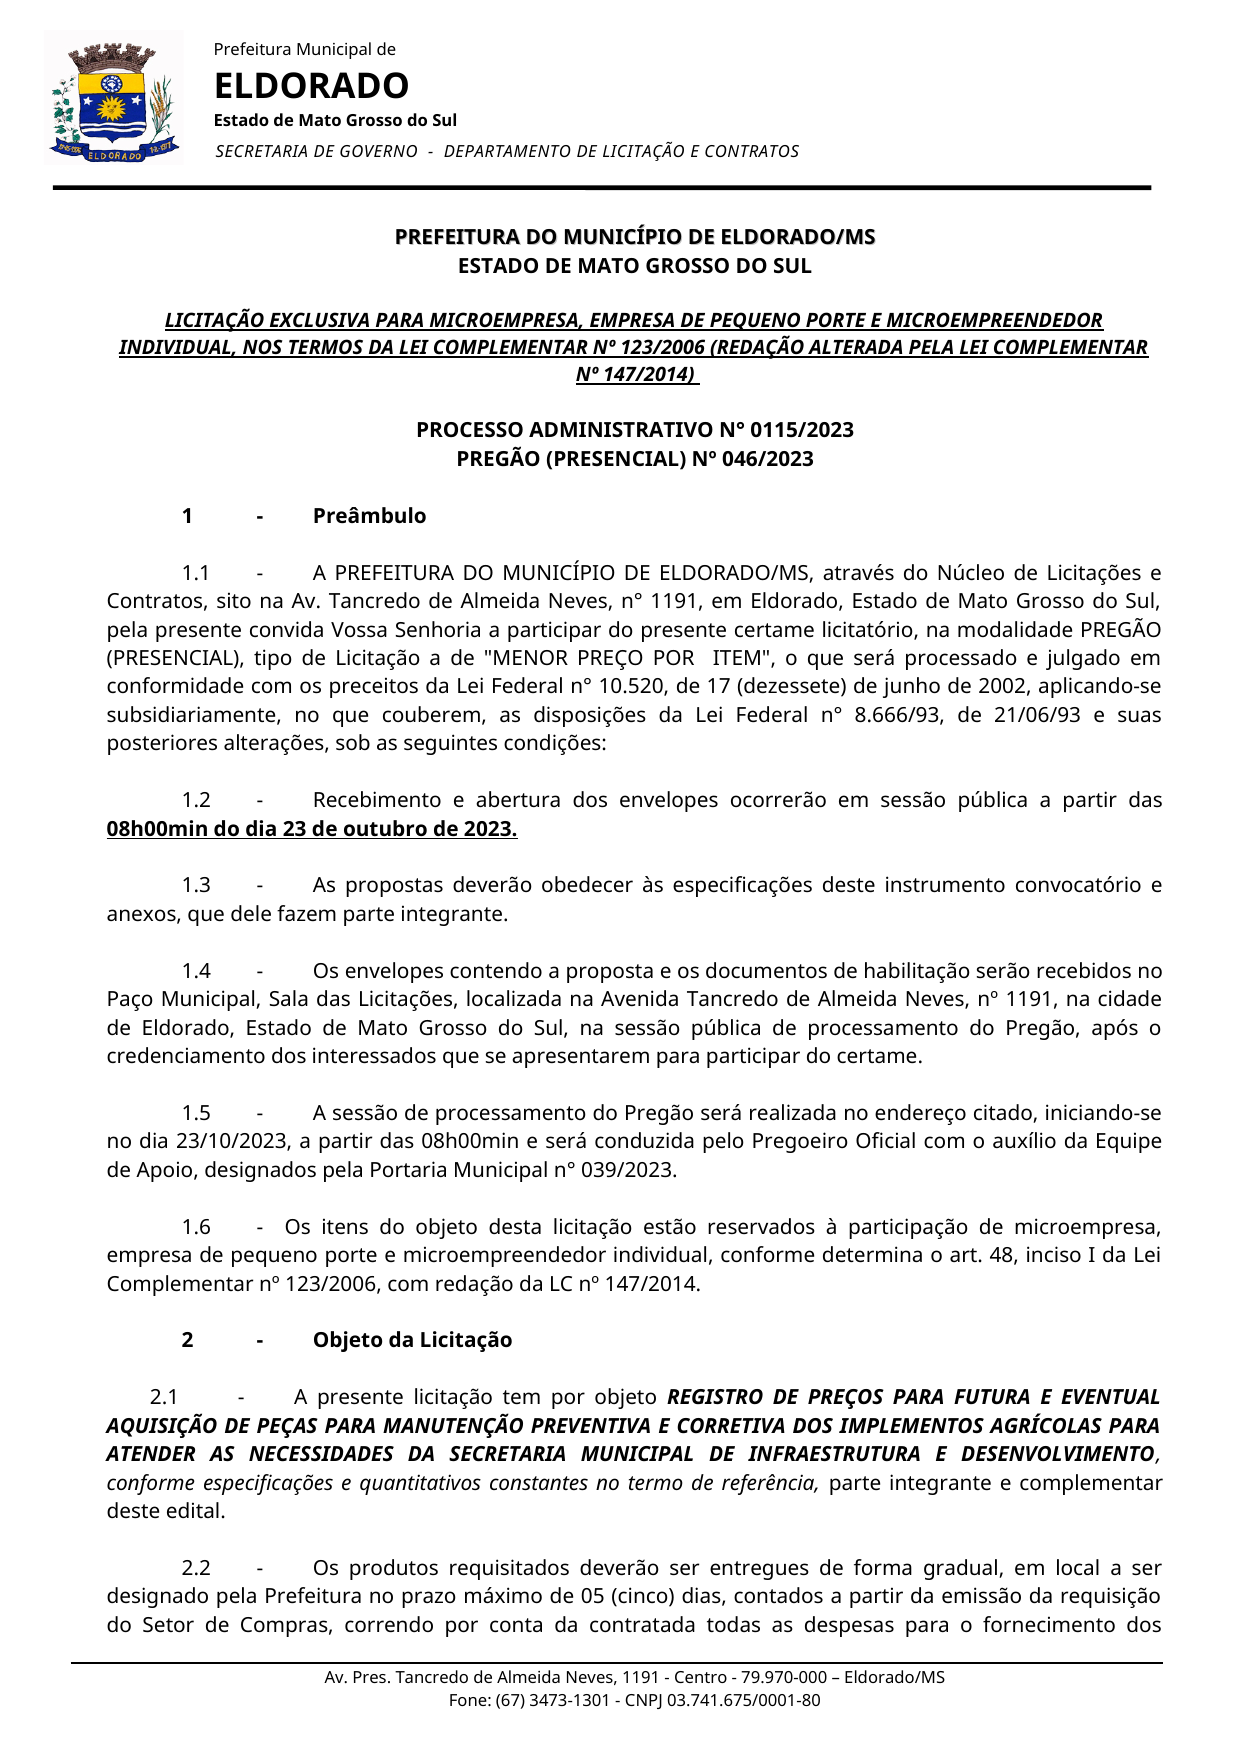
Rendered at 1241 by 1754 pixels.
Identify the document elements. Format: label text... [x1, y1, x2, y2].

text 1.3 - As propostas deverão obedecer às especificações deste instrumento convocatório e anexos, que dele fazem parte integrante. [106, 871, 1163, 927]
text 1 - Preâmbulo [106, 501, 1163, 529]
text PROCESSO ADMINISTRATIVO N° 0115/2023 [106, 416, 1163, 444]
text PREGÃO (PRESENCIAL) Nº 046/2023 [106, 444, 1163, 472]
subtitle PREFEITURA DO MUNICÍPIO DE ELDORADO/MS [106, 222, 1163, 251]
text 1.6 - Os itens do objeto desta licitação estão reservados à participação de microempresa, empresa de pequeno porte e microempreendedor individual, conforme determina o art. 48, inciso I da Lei Complementar nº 123/2006, com redação da LC nº 147/2014. [106, 1212, 1163, 1297]
text LICITAÇÃO EXCLUSIVA PARA MICROEMPRESA, EMPRESA DE PEQUENO PORTE E MICROEMPREENDEDOR INDIVIDUAL, NOS TERMOS DA LEI COMPLEMENTAR Nº 123/2006 (REDAÇÃO ALTERADA PELA LEI COMPLEMENTAR Nº 147/2014) [106, 306, 1163, 387]
text 1.4 - Os envelopes contendo a proposta e os documentos de habilitação serão recebidos no Paço Municipal, Sala das Licitações, localizada na Avenida Tancredo de Almeida Neves, nº 1191, na cidade de Eldorado, Estado de Mato Grosso do Sul, na sessão pública de processamento do Pregão, após o credenciamento dos interessados que se apresentarem para participar do certame. [106, 956, 1163, 1070]
text 2.1 - A presente licitação tem por objeto REGISTRO DE PREÇOS PARA FUTURA E EVENTUAL AQUISIÇÃO DE PEÇAS PARA MANUTENÇÃO PREVENTIVA E CORRETIVA DOS IMPLEMENTOS AGRÍCOLAS PARA ATENDER AS NECESSIDADES DA SECRETARIA MUNICIPAL DE INFRAESTRUTURA E DESENVOLVIMENTO, conforme especificações e quantitativos constantes no termo de referência, parte integrante e complementar deste edital. [106, 1382, 1163, 1525]
text 2 - Objeto da Licitação [106, 1326, 1163, 1354]
picture [43, 30, 184, 165]
subtitle ESTADO DE MATO GROSSO DO SUL [106, 251, 1163, 279]
text 1.1 - A PREFEITURA DO MUNICÍPIO DE ELDORADO/MS, através do Núcleo de Licitações e Contratos, sito na Av. Tancredo de Almeida Neves, n° 1191, em Eldorado, Estado de Mato Grosso do Sul, pela presente convida Vossa Senhoria a participar do presente certame licitatório, na modalidade PREGÃO (PRESENCIAL), tipo de Licitação a de "MENOR PREÇO POR ITEM", o que será processado e julgado em conformidade com os preceitos da Lei Federal n° 10.520, de 17 (dezessete) de junho de 2002, aplicando-se subsidiariamente, no que couberem, as disposições da Lei Federal n° 8.666/93, de 21/06/93 e suas posteriores alterações, sob as seguintes condições: [106, 558, 1163, 757]
text 1.2 - Recebimento e abertura dos envelopes ocorrerão em sessão pública a partir das 08h00min do dia 23 de outubro de 2023. [106, 785, 1163, 842]
text 1.5 - A sessão de processamento do Pregão será realizada no endereço citado, iniciando-se no dia 23/10/2023, a partir das 08h00min e será conduzida pelo Pregoeiro Oficial com o auxílio da Equipe de Apoio, designados pela Portaria Municipal n° 039/2023. [106, 1098, 1163, 1183]
